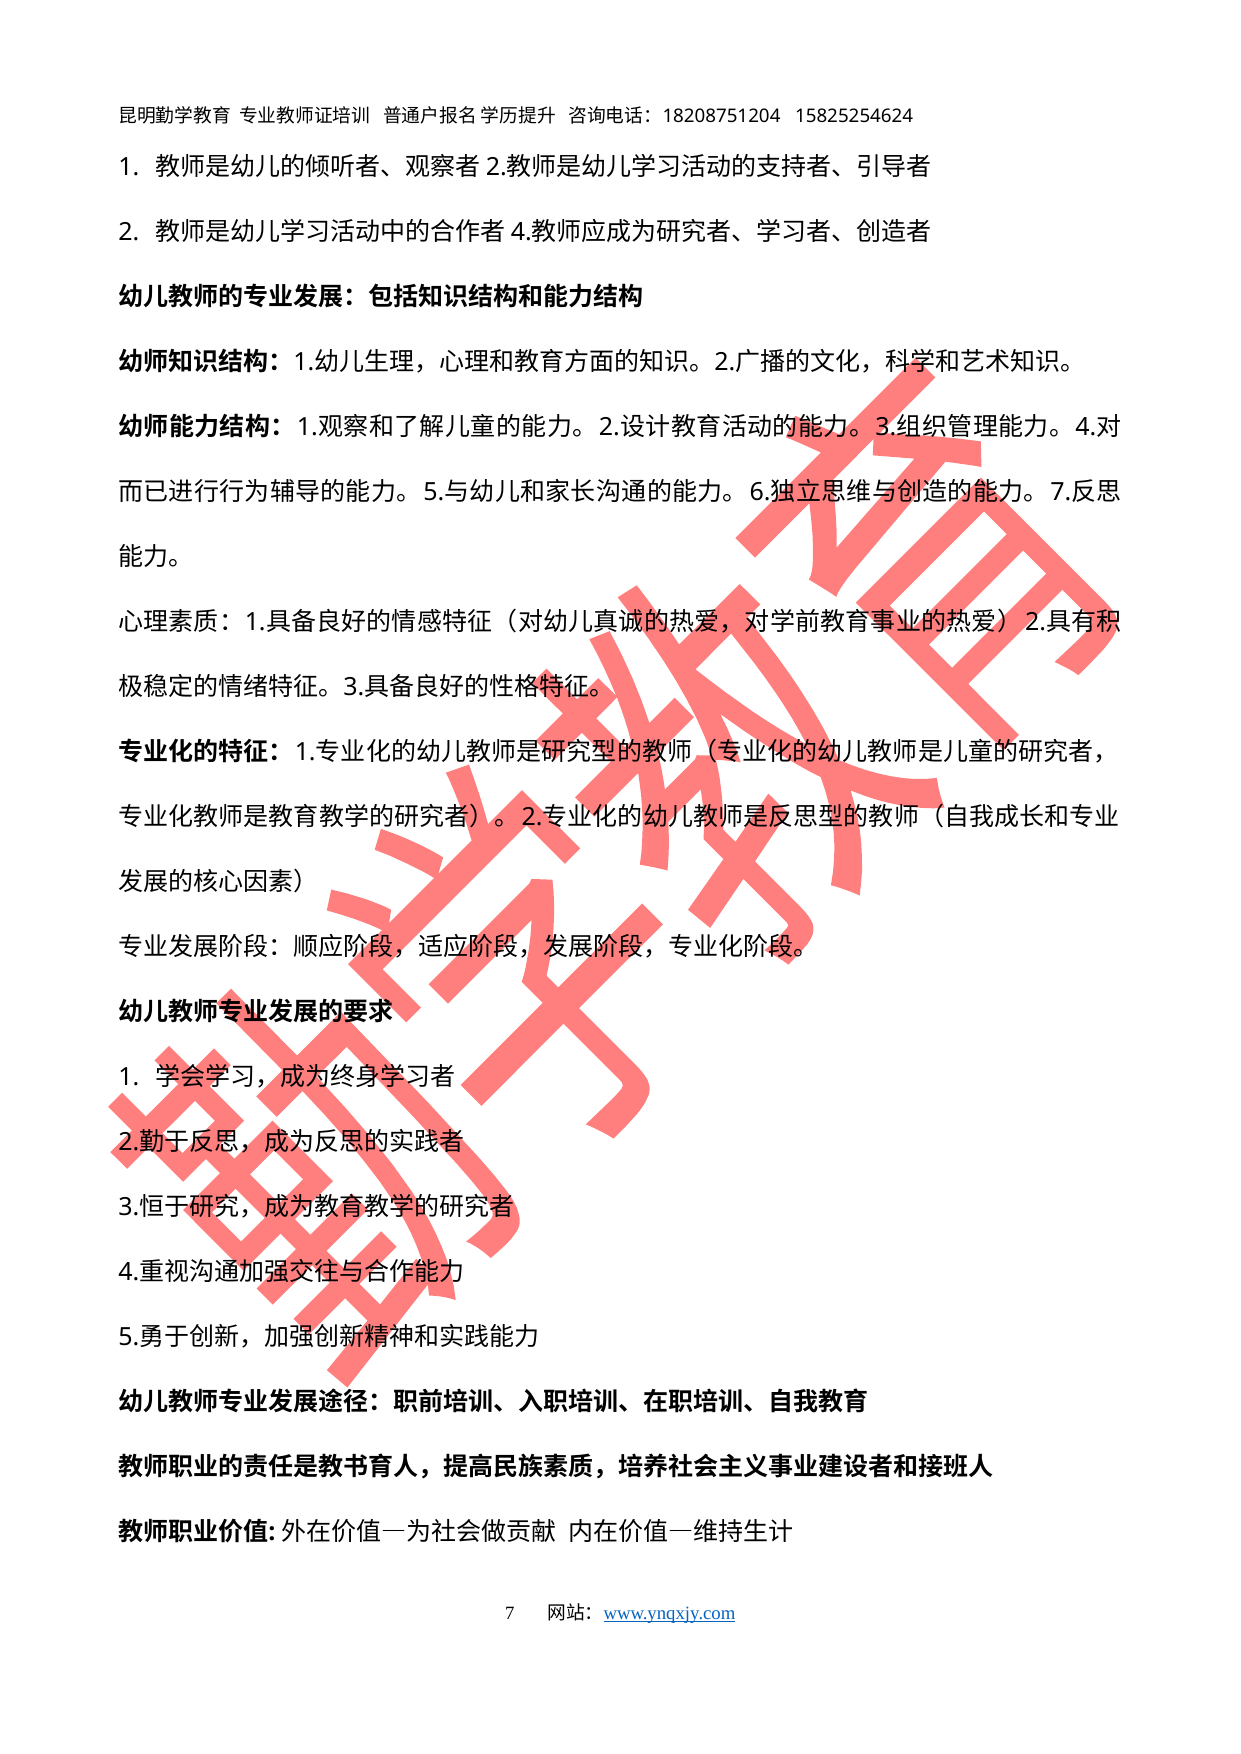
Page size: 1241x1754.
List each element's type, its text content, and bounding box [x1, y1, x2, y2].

text 幼师知识结构：1.幼儿生理，心理和教育方面的知识。2.广播的文化，科学和艺术知识。 [118, 327, 1122, 392]
text 2.勤于反思，成为反思的实践者 [118, 1107, 1122, 1172]
text 幼师能力结构：1.观察和了解儿童的能力。2.设计教育活动的能力。3.组织管理能力。4.对而已进行行为辅导的能力。5.与幼儿和家长沟通的能力。6.独立思维与创造的能力。7.反思能力。 [118, 392, 1122, 587]
text 教师职业价值: 外在价值—为社会做贡献 内在价值—维持生计 [118, 1497, 1122, 1562]
text 心理素质：1.具备良好的情感特征（对幼儿真诚的热爱，对学前教育事业的热爱）2.具有积极稳定的情绪特征。3.具备良好的性格特征。 [118, 587, 1122, 717]
list 学会学习，成为终身学习者 [118, 1042, 1122, 1107]
text 教师职业的责任是教书育人，提高民族素质，培养社会主义事业建设者和接班人 [118, 1432, 1122, 1497]
text 3.恒于研究，成为教育教学的研究者 [118, 1172, 1122, 1237]
list 教师是幼儿的倾听者、观察者2.教师是幼儿学习活动的支持者、引导者 [118, 132, 1122, 197]
text 4.重视沟通加强交往与合作能力 [118, 1237, 1122, 1302]
list 教师是幼儿学习活动中的合作者4.教师应成为研究者、学习者、创造者 [118, 197, 1122, 262]
text 幼儿教师专业发展途径：职前培训、入职培训、在职培训、自我教育 [118, 1367, 1122, 1432]
text 5.勇于创新，加强创新精神和实践能力 [118, 1302, 1122, 1367]
text 专业发展阶段：顺应阶段，适应阶段，发展阶段，专业化阶段。 [118, 912, 1122, 977]
text 幼儿教师专业发展的要求 [118, 977, 1122, 1042]
text 专业化的特征：1.专业化的幼儿教师是研究型的教师（专业化的幼儿教师是儿童的研究者，专业化教师是教育教学的研究者）。2.专业化的幼儿教师是反思型的教师（自我成长和专业发展的核心因素） [118, 717, 1122, 912]
text 幼儿教师的专业发展：包括知识结构和能力结构 [118, 262, 1122, 327]
